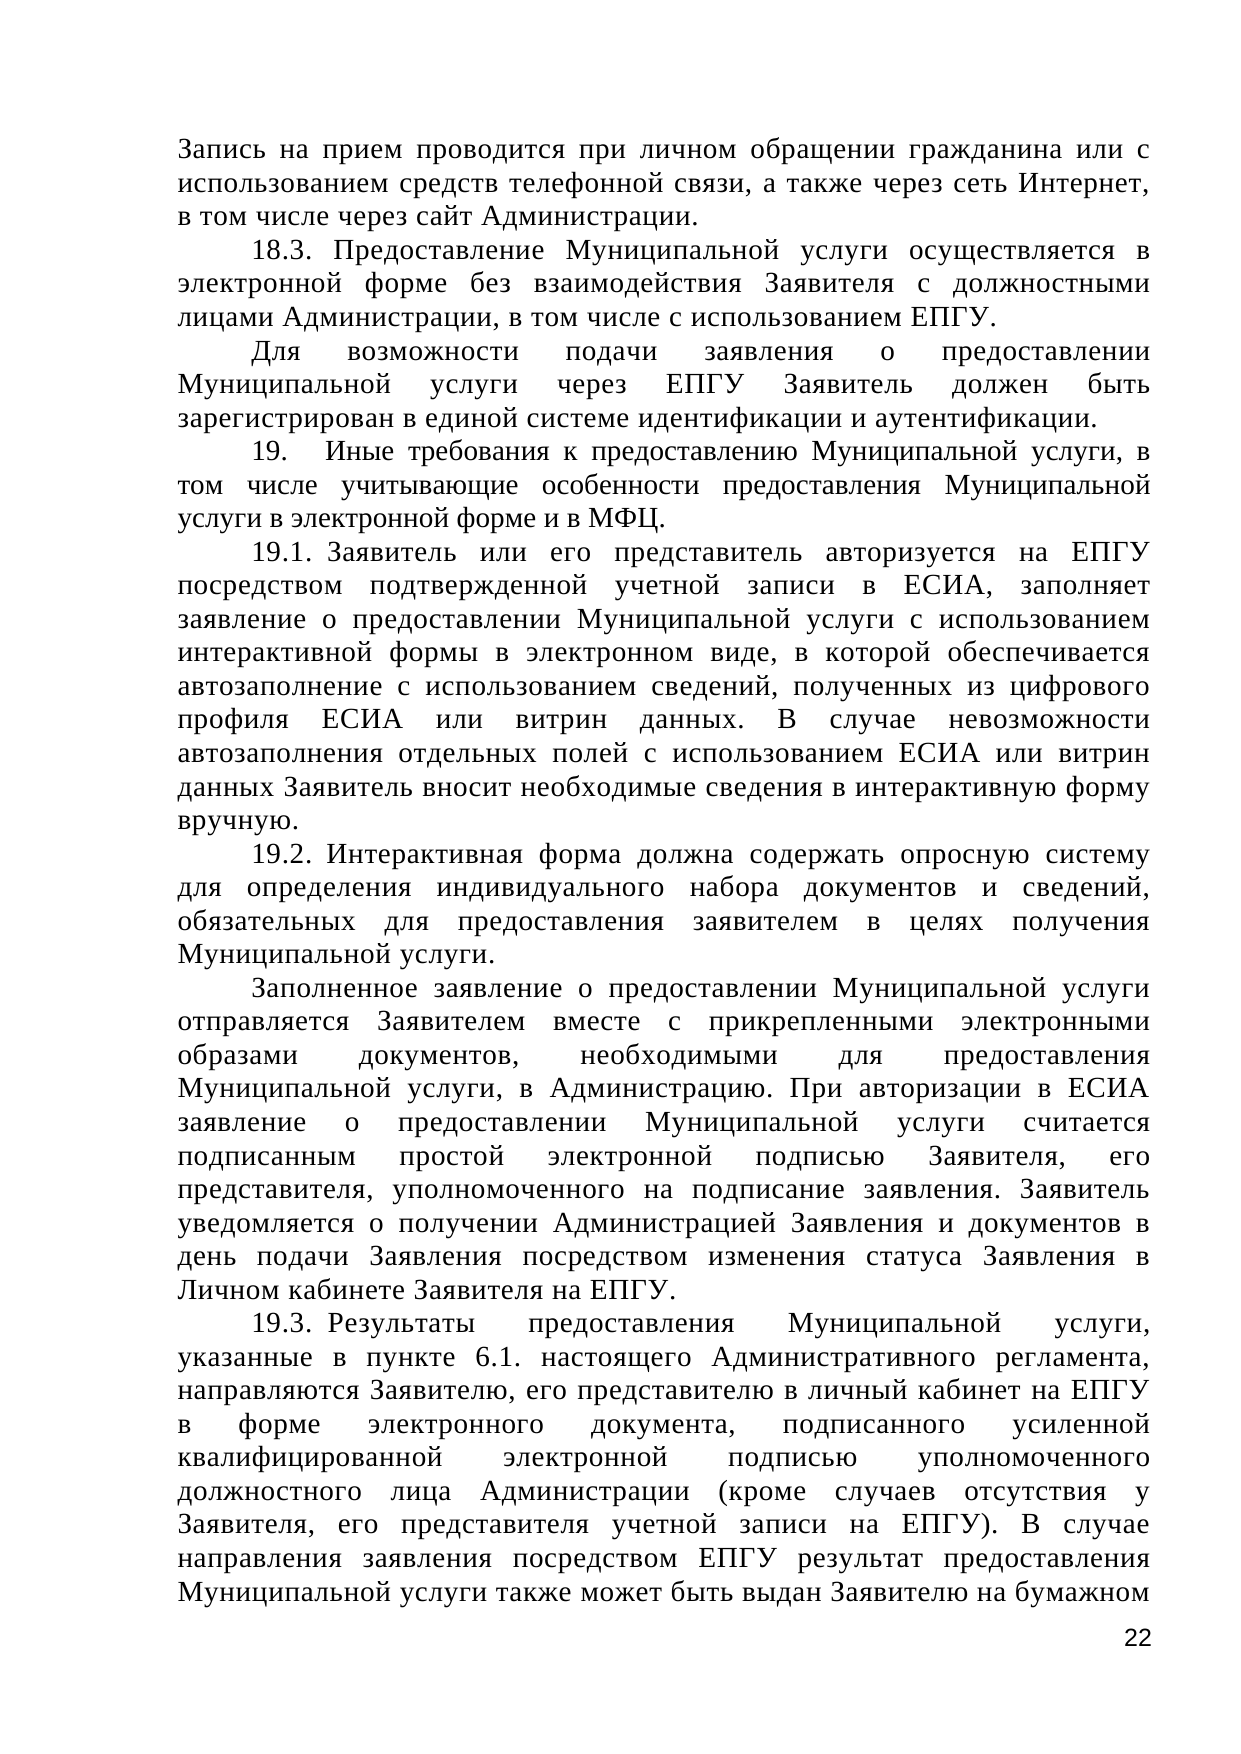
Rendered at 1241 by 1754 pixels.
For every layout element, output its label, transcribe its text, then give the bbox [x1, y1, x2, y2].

list Иные требования к предоставлению Муниципальной услуги, в том числе учитывающие особенности предоставления Муниципальной услуги в электронной форме и в МФЦ. [177, 433, 1152, 534]
text Заполненное заявление о предоставлении Муниципальной услуги отправляется Заявителем вместе с прикрепленными электронными образами документов, необходимыми для предоставления Муниципальной услуги, в Администрацию. При авторизации в ЕСИА заявление о предоставлении Муниципальной услуги считается подписанным простой электронной подписью Заявителя, его представителя, уполномоченного на подписание заявления. Заявитель уведомляется о получении Администрацией Заявления и документов в день подачи Заявления посредством изменения статуса Заявления в Личном кабинете Заявителя на ЕПГУ. [177, 970, 1152, 1305]
text 18.3. Предоставление Муниципальной услуги осуществляется в электронной форме без взаимодействия Заявителя с должностными лицами Администрации, в том числе с использованием ЕПГУ. [177, 232, 1152, 333]
text Для возможности подачи заявления о предоставлении Муниципальной услуги через ЕПГУ Заявитель должен быть зарегистрирован в единой системе идентификации и аутентификации. [177, 333, 1152, 433]
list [177, 1305, 1152, 1607]
list Заявитель или его представитель авторизуется на ЕПГУ посредством подтвержденной учетной записи в ЕСИА, заполняет заявление о предоставлении Муниципальной услуги с использованием интерактивной формы в электронном виде, в которой обеспечивается автозаполнение с использованием сведений, полученных из цифрового профиля ЕСИА или витрин данных. В случае невозможности автозаполнения отдельных полей с использованием ЕСИА или витрин данных Заявитель вносит необходимые сведения в интерактивную форму вручную. [177, 534, 1152, 836]
list Интерактивная форма должна содержать опросную систему для определения индивидуального набора документов и сведений, обязательных для предоставления заявителем в целях получения Муниципальной услуги. [177, 836, 1152, 970]
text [177, 131, 1152, 232]
